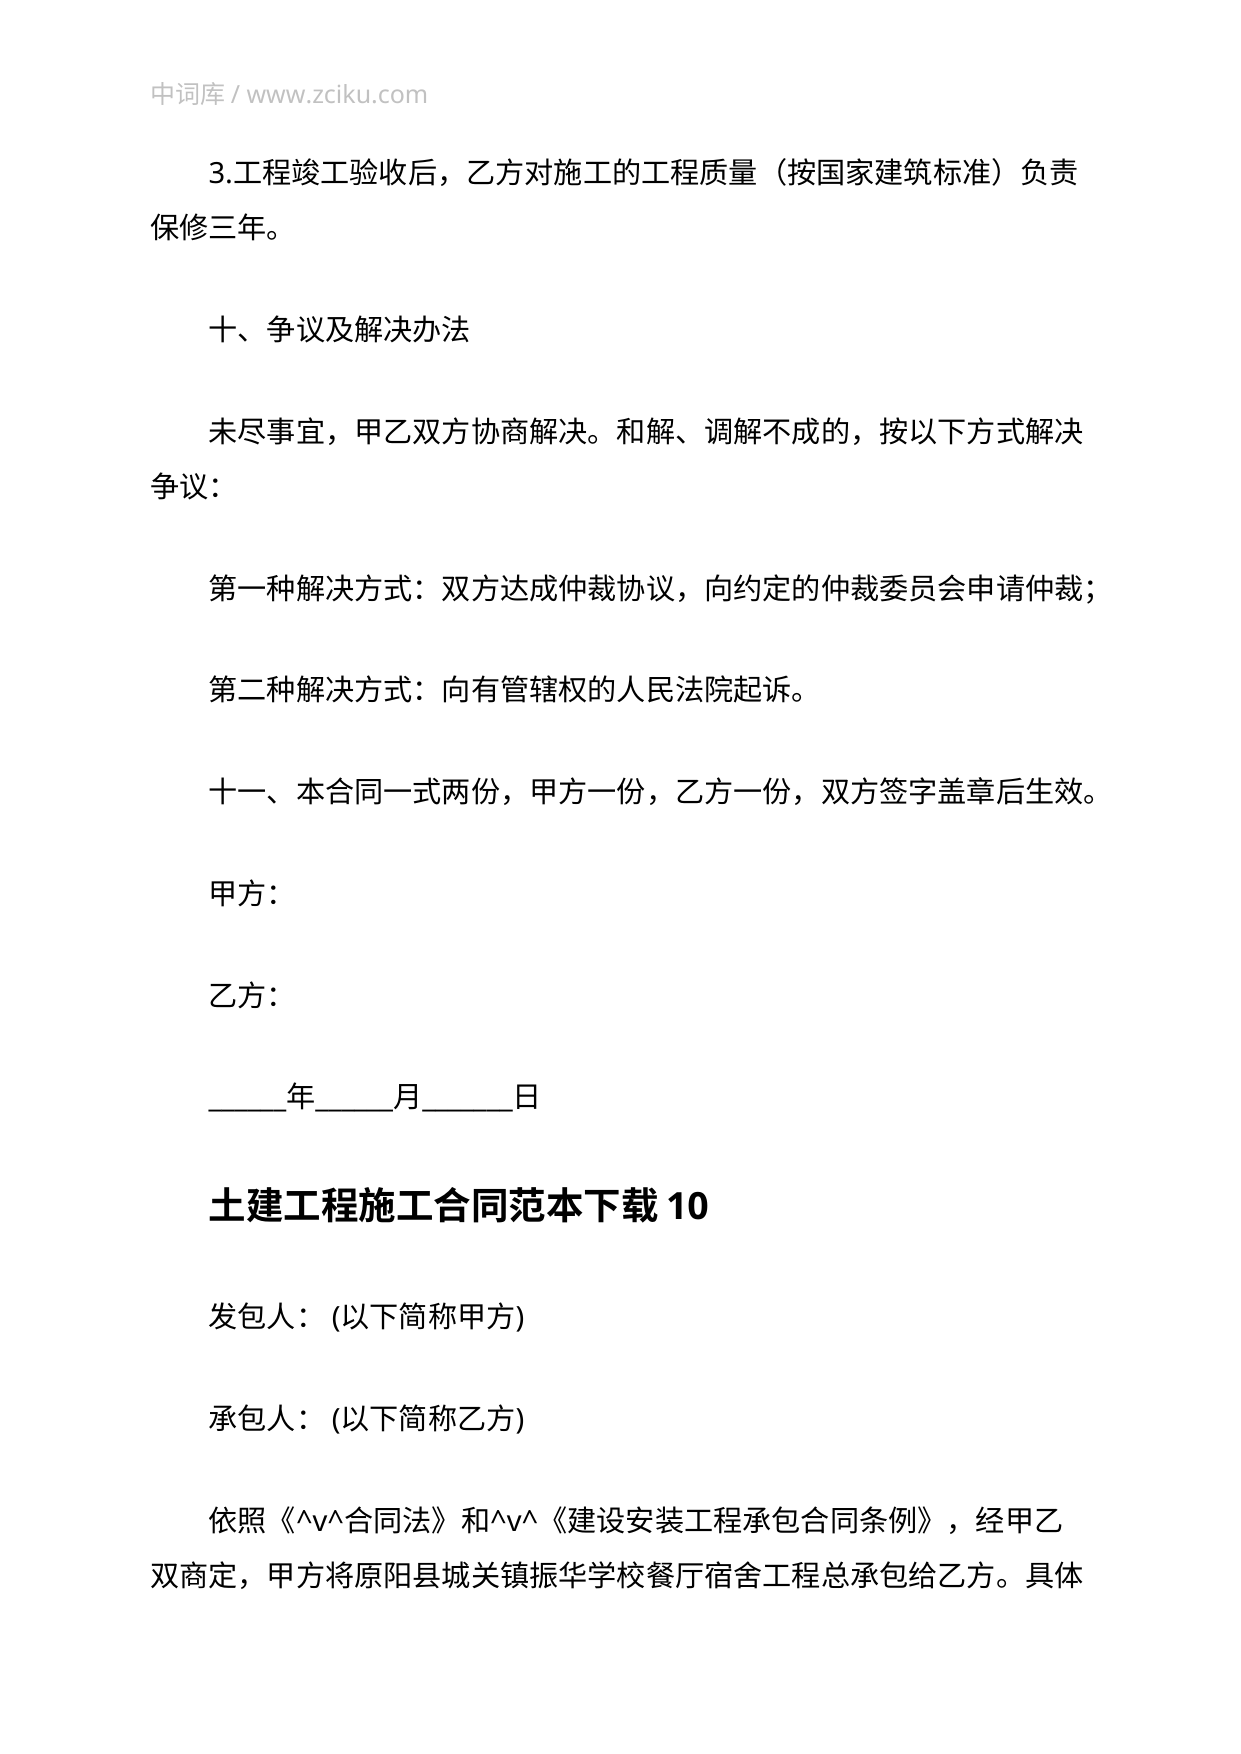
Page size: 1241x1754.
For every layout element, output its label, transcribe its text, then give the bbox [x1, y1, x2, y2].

text 3.工程竣工验收后，乙方对施工的工程质量（按国家建筑标准）负责保修三年。 [150, 150, 1090, 247]
text 十一、本合同一式两份，甲方一份，乙方一份，双方签字盖章后生效。 [150, 769, 1090, 811]
text 第二种解决方式：向有管辖权的人民法院起诉。 [150, 667, 1090, 709]
text 土建工程施工合同范本下载10 [150, 1176, 1090, 1231]
text 乙方： [150, 972, 1090, 1014]
text 第一种解决方式：双方达成仲裁协议，向约定的仲裁委员会申请仲裁； [150, 565, 1090, 607]
text 十、争议及解决办法 [150, 307, 1090, 349]
text ______年______月_______日 [150, 1074, 1090, 1116]
text 未尽事宜，甲乙双方协商解决。和解、调解不成的，按以下方式解决争议： [150, 408, 1090, 506]
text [150, 1498, 1090, 1595]
text 甲方： [150, 871, 1090, 913]
text 发包人： (以下简称甲方) [150, 1294, 1090, 1336]
text 承包人： (以下简称乙方) [150, 1396, 1090, 1438]
